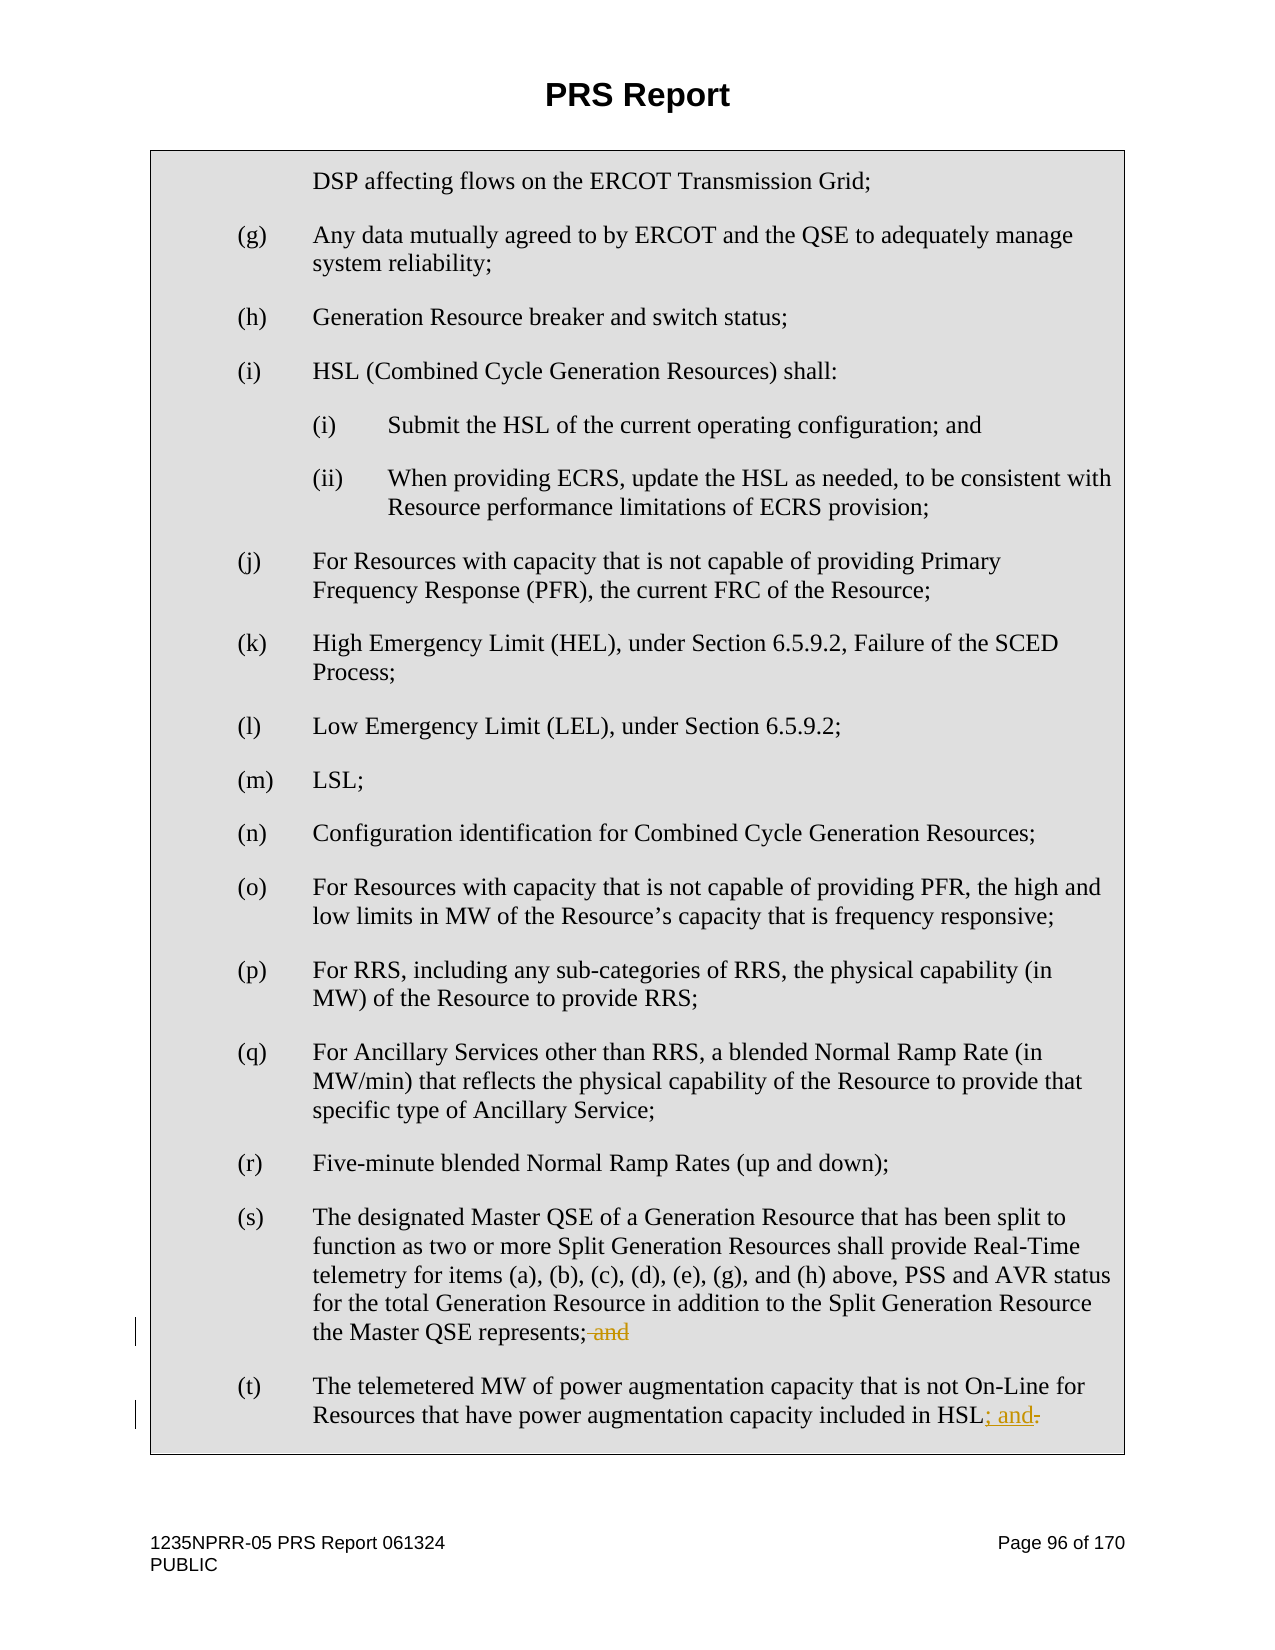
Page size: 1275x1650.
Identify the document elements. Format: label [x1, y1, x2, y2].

table_header [151, 151, 1124, 1453]
